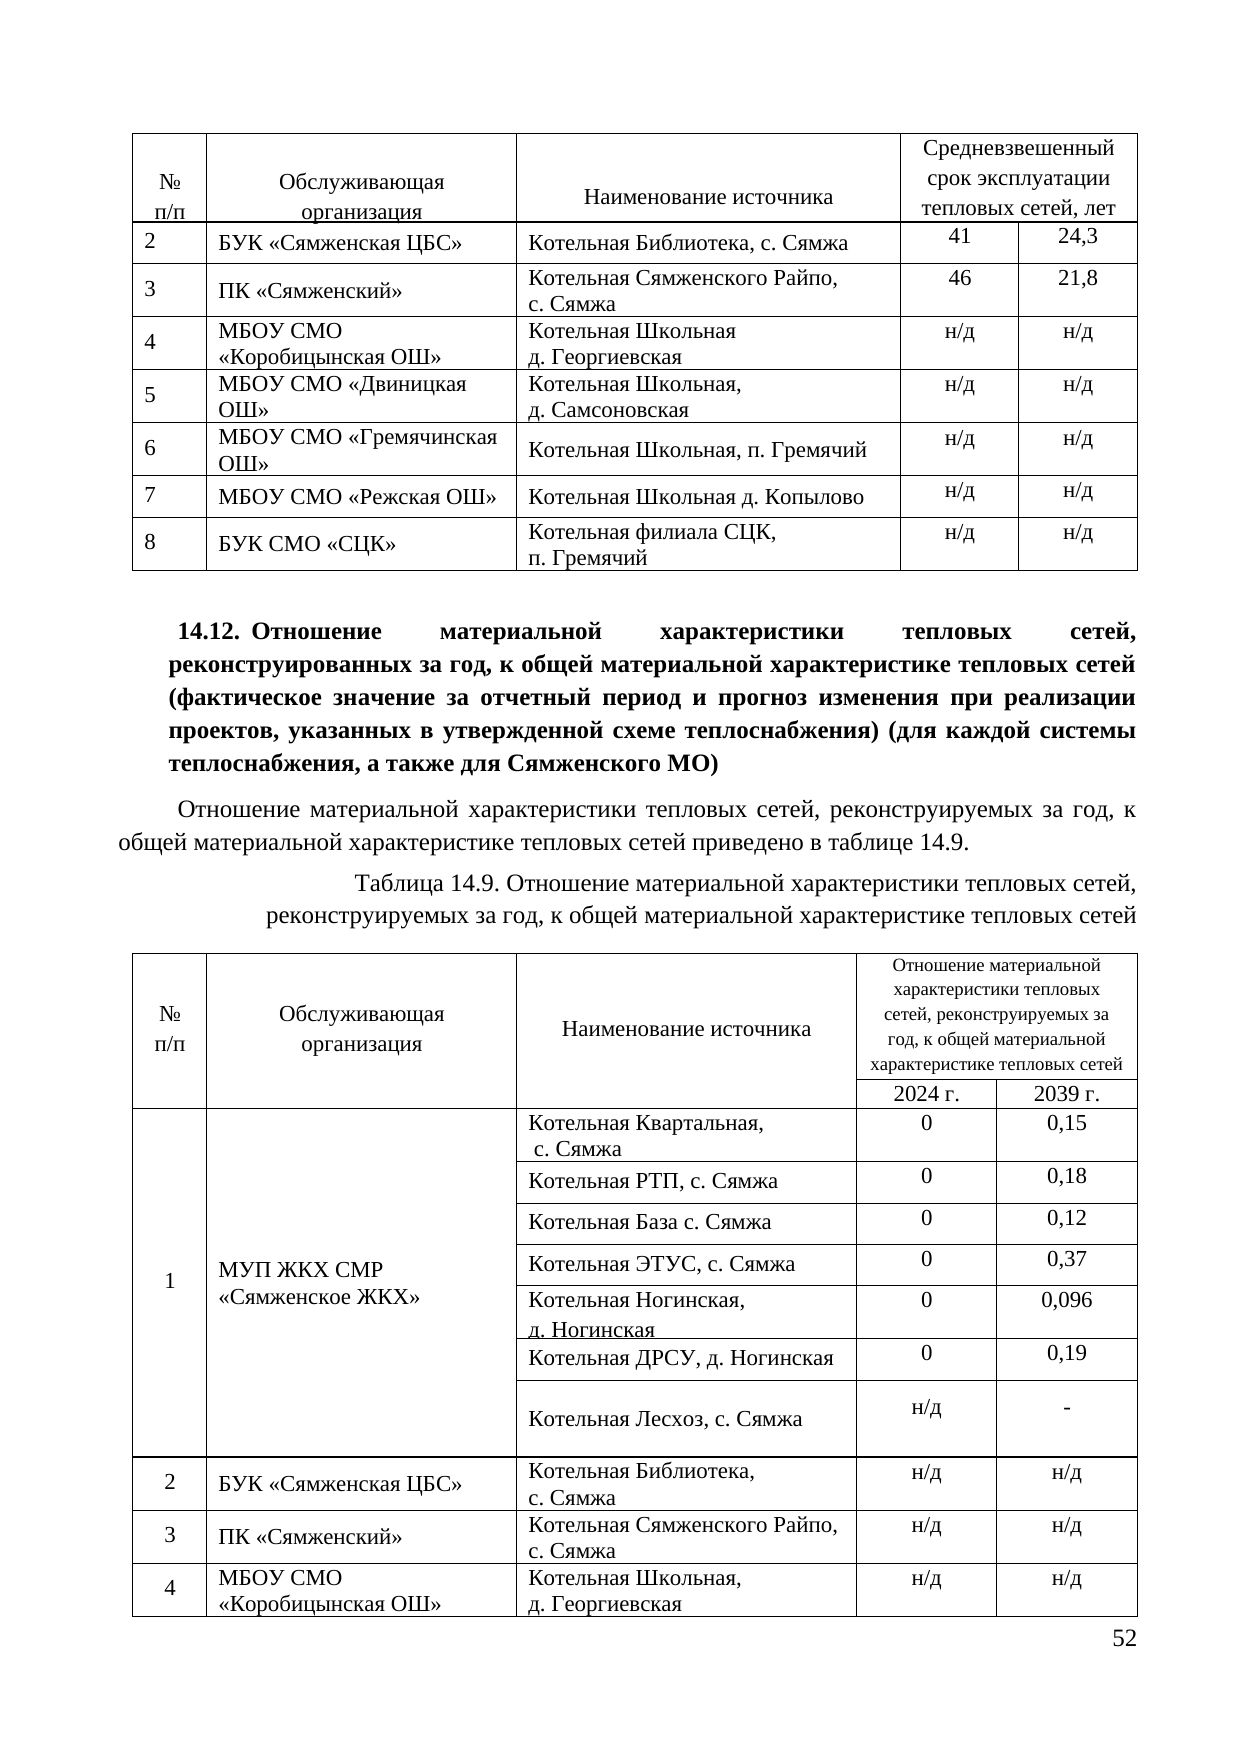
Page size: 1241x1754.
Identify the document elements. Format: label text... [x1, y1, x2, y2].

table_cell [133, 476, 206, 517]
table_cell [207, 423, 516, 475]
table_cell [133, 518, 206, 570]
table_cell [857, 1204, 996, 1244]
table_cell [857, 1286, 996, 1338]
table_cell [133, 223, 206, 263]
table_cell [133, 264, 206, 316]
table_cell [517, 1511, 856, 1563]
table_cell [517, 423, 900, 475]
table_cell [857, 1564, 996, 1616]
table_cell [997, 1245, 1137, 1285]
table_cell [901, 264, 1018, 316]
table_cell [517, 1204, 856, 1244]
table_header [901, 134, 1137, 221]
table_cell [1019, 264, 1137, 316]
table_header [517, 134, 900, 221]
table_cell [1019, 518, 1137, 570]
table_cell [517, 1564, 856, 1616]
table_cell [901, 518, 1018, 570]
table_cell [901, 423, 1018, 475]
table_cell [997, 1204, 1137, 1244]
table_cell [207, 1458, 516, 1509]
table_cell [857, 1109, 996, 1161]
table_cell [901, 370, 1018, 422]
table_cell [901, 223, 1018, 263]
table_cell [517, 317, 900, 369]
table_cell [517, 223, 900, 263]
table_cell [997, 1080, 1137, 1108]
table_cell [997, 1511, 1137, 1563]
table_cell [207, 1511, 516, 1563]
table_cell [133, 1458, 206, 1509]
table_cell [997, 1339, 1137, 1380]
text Отношение материальной характеристики тепловых сетей, реконструируемых за год, к общей материальной характеристике тепловых сетей приведено в таблице 14.9. [118, 794, 1137, 856]
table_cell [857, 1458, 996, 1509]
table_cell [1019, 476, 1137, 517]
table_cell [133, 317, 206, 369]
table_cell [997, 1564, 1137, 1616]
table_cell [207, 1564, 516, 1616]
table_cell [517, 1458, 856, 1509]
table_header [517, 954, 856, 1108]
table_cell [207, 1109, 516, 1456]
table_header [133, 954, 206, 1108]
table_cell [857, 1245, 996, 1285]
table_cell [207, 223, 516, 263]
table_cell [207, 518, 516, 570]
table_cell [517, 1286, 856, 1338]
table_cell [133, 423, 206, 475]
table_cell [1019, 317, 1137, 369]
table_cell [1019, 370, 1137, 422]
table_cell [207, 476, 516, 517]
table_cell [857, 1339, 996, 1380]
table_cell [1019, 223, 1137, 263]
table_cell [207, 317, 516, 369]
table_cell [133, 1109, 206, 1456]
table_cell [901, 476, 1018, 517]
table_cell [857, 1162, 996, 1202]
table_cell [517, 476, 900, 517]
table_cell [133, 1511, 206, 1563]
subtitle Отношение материальной характеристики тепловых сетей, реконструированных за год, к общей материальной характеристике тепловых сетей (фактическое значение за отчетный период и прогноз изменения при реализации проектов, указанных в утвержденной схеме теплоснабжения) (для каждой системы теплоснабжения, а также для Сямженского МО) [168, 616, 1137, 777]
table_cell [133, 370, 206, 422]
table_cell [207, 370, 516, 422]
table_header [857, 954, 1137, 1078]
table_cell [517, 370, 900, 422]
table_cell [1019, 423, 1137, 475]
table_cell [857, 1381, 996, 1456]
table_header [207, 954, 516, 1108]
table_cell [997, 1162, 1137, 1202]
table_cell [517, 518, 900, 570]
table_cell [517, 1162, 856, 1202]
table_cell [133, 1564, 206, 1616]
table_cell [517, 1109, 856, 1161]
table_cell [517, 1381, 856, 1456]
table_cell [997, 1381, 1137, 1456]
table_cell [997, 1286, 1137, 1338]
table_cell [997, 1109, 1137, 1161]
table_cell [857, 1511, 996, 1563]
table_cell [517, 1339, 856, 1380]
text Таблица 14.9. Отношение материальной характеристики тепловых сетей, реконструируемых за год, к общей материальной характеристике тепловых сетей [177, 868, 1137, 929]
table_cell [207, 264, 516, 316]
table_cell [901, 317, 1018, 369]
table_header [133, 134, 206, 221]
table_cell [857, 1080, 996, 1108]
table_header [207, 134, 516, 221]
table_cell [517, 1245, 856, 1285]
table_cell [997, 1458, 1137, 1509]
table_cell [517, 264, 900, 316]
